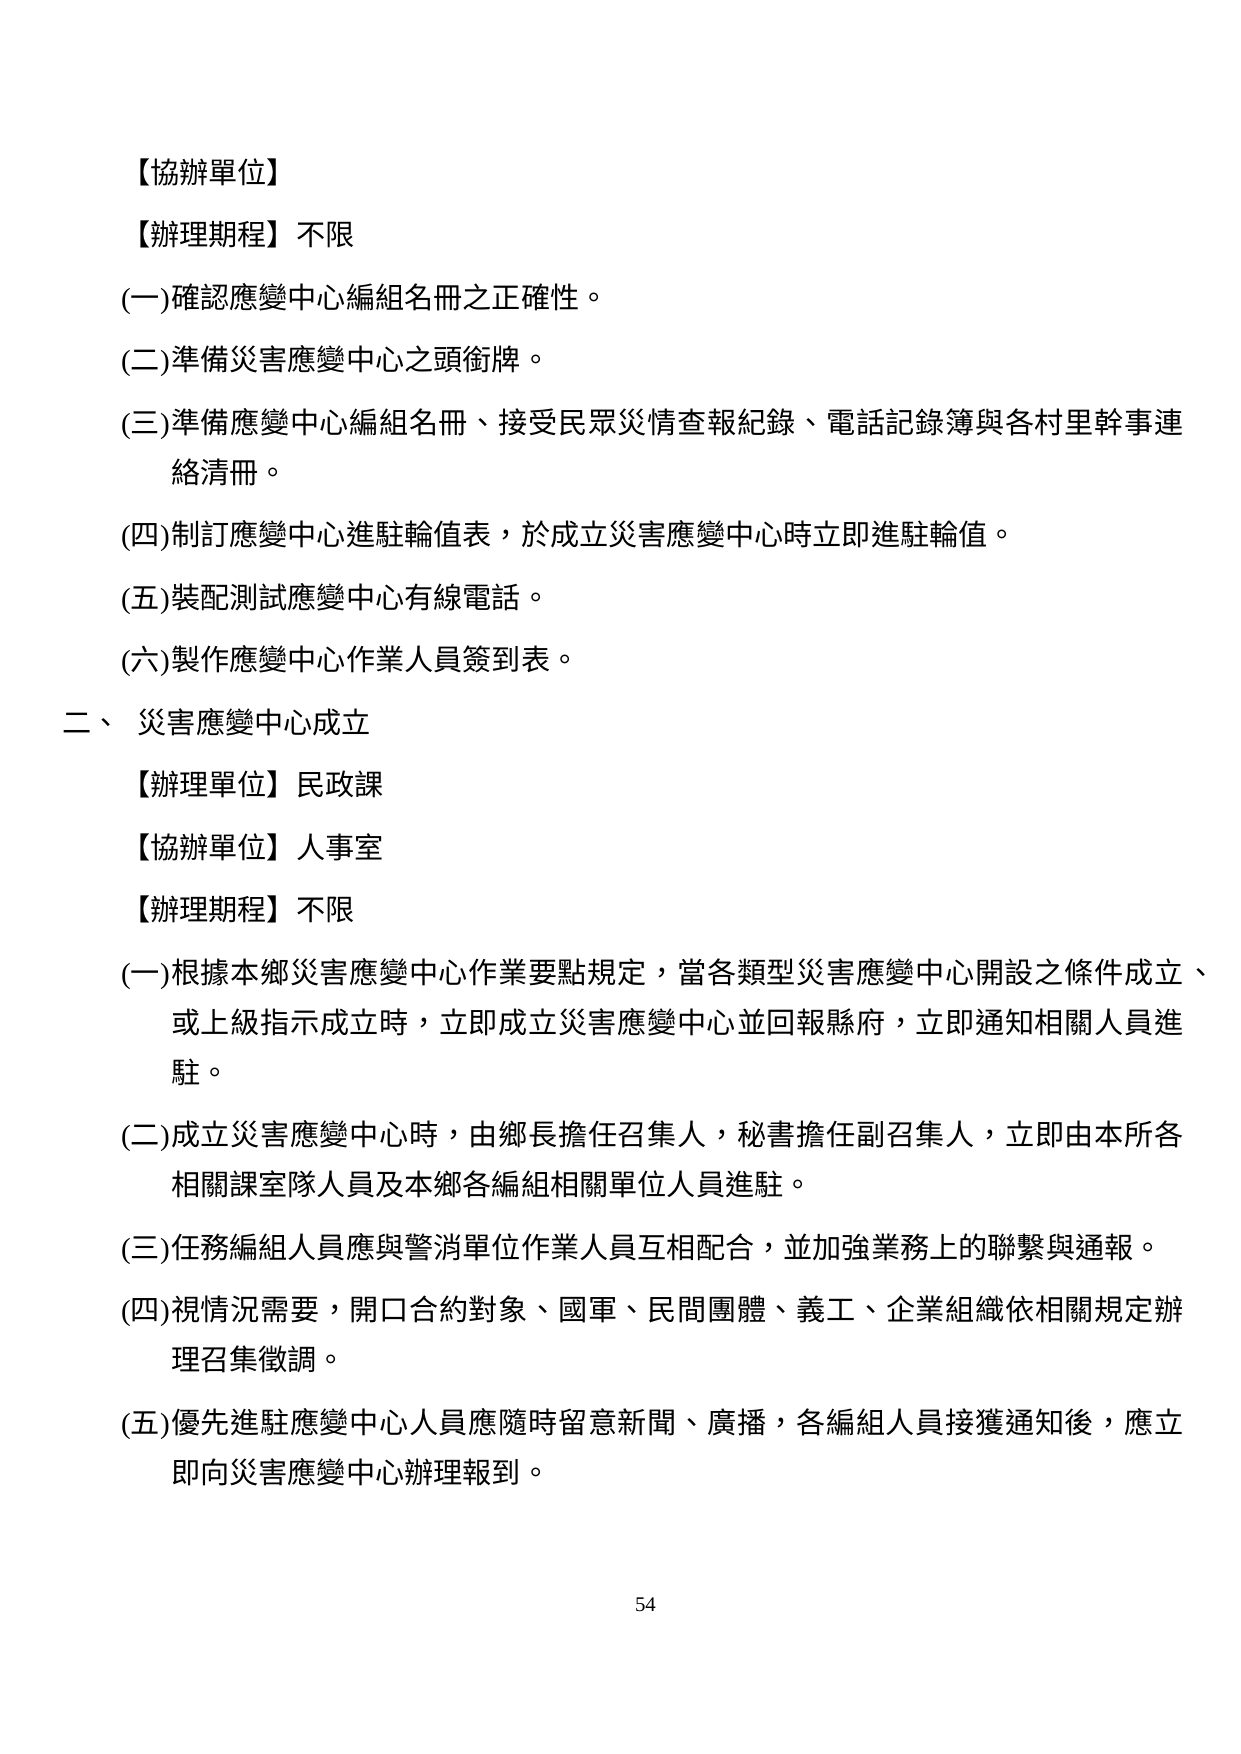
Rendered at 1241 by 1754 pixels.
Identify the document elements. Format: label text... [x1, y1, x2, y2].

list 根據本鄉災害應變中心作業要點規定，當各類型災害應變中心開設之條件成立、或上級指示成立時，立即成立災害應變中心並回報縣府，立即通知相關人員進駐。 [121, 942, 1186, 1092]
list 成立災害應變中心時，由鄉長擔任召集人，秘書擔任副召集人，立即由本所各相關課室隊人員及本鄉各編組相關單位人員進駐。 [121, 1104, 1186, 1204]
list 裝配測試應變中心有線電話。 [121, 567, 1186, 617]
list 準備應變中心編組名冊、接受民眾災情查報紀錄、電話記錄簿與各村里幹事連絡清冊。 [121, 392, 1186, 492]
list 製作應變中心作業人員簽到表。 [121, 629, 1186, 679]
list 災害應變中心成立 [62, 692, 1186, 742]
list 優先進駐應變中心人員應隨時留意新聞、廣播，各編組人員接獲通知後，應立即向災害應變中心辦理報到。 [121, 1392, 1186, 1492]
list 視情況需要，開口合約對象、國軍、民間團體、義工、企業組織依相關規定辦理召集徵調。 [121, 1279, 1186, 1379]
list 制訂應變中心進駐輪值表，於成立災害應變中心時立即進駐輪值。 [121, 504, 1186, 554]
list 確認應變中心編組名冊之正確性。 [121, 267, 1186, 317]
list 任務編組人員應與警消單位作業人員互相配合，並加強業務上的聯繫與通報。 [121, 1217, 1186, 1267]
text 【辦理單位】民政課 [62, 754, 1186, 804]
text 【辦理期程】不限 [62, 879, 1186, 929]
list 準備災害應變中心之頭銜牌。 [121, 329, 1186, 379]
text 【協辦單位】人事室 [62, 817, 1186, 867]
text 【協辦單位】 [62, 142, 1186, 192]
text 【辦理期程】不限 [62, 204, 1186, 254]
